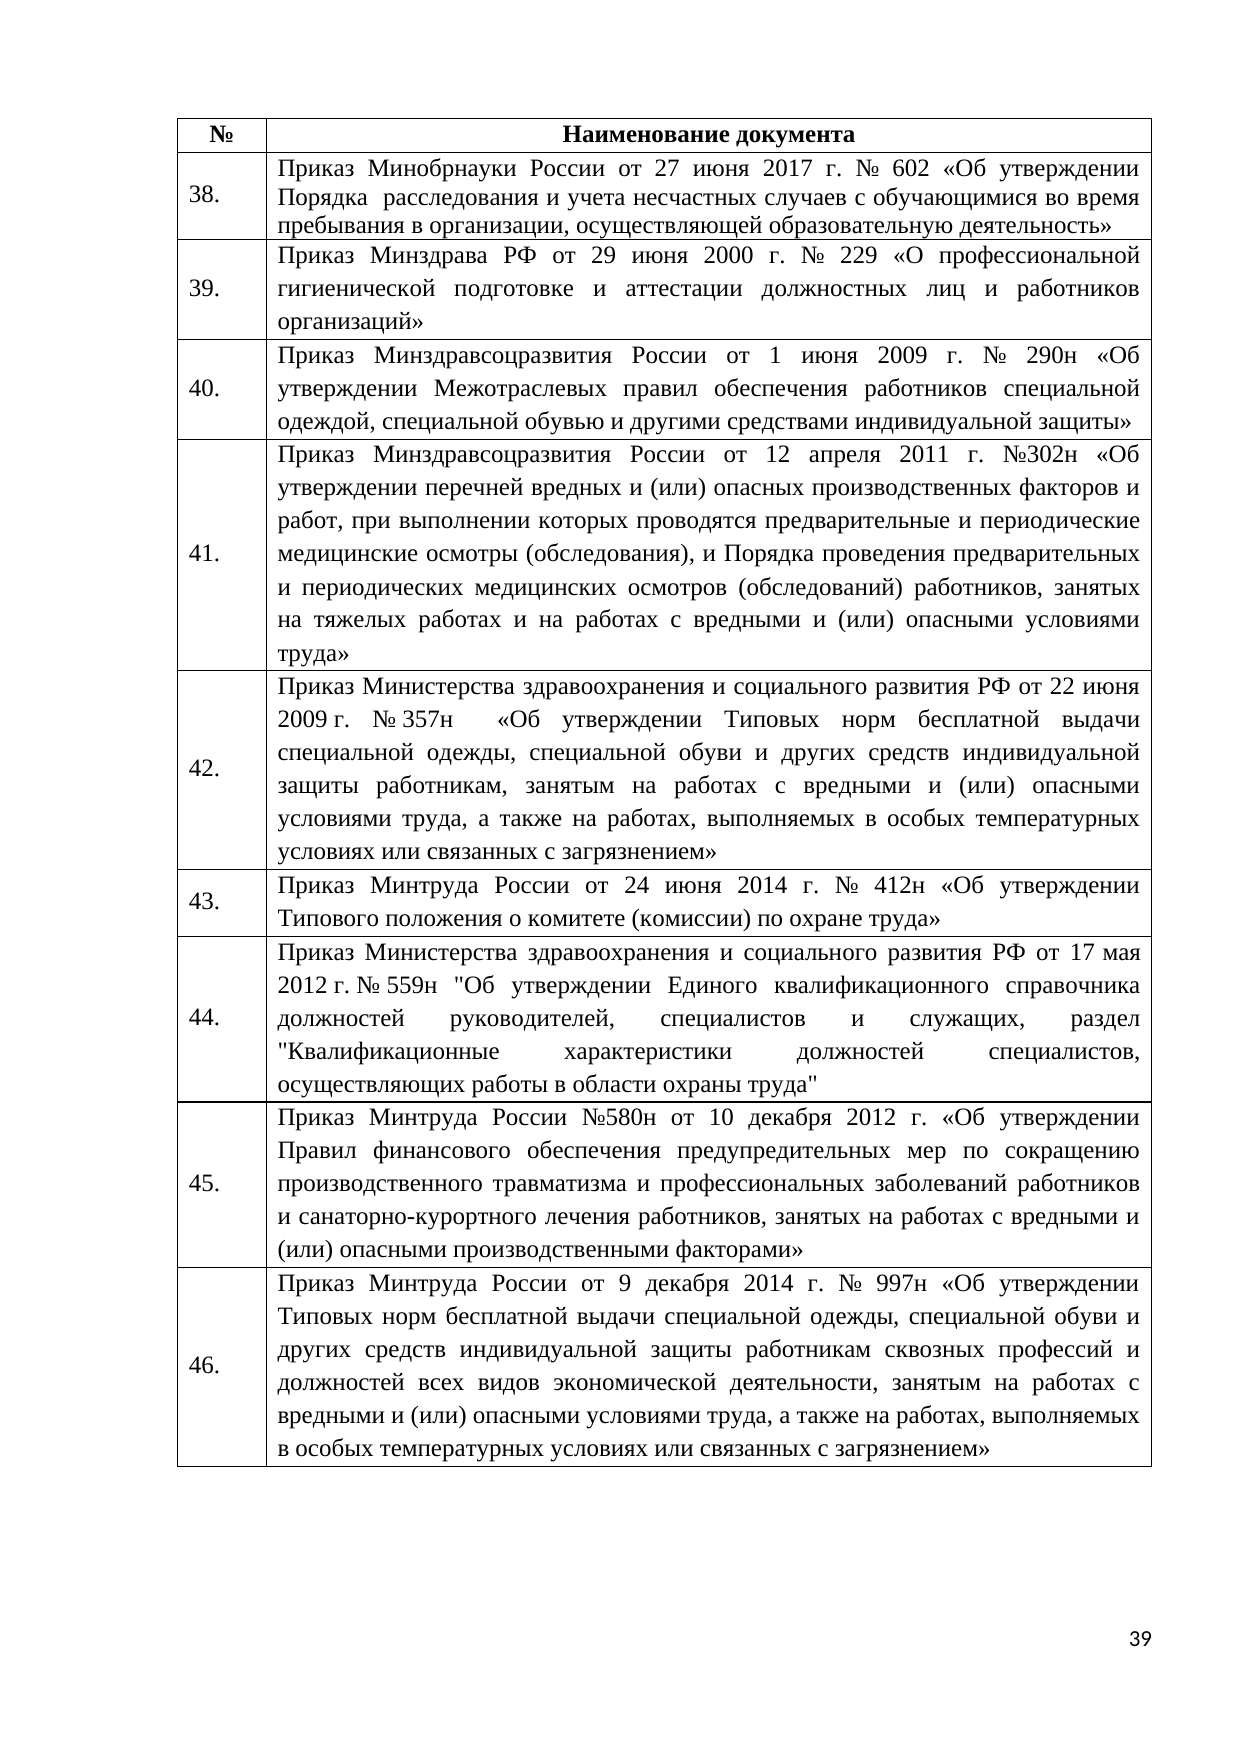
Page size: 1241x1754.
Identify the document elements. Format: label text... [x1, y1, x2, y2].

table_cell Приказ Минобрнауки России от 27 июня 2017 г. № 602 «Об утверждении Порядка расследования и учета несчастных случаев с обучающимися во время пребывания в организации, осуществляющей образовательную деятельность» [267, 153, 1151, 239]
table_cell Приказ Минтруда России от 9 декабря 2014 г. № 997н «Об утверждении Типовых норм бесплатной выдачи специальной одежды, специальной обуви и других средств индивидуальной защиты работникам сквозных профессий и должностей всех видов экономической деятельности, занятым на работах с вредными и (или) опасными условиями труда, а также на работах, выполняемых в особых температурных условиях или связанных с загрязнением» [267, 1268, 1151, 1466]
table_cell [178, 937, 266, 1101]
table_cell [178, 1103, 266, 1267]
table_cell Приказ Министерства здравоохранения и социального развития РФ от 17 мая 2012 г. № 559н "Об утверждении Единого квалификационного справочника должностей руководителей, специалистов и служащих, раздел "Квалификационные характеристики должностей специалистов, осуществляющих работы в области охраны труда" [267, 937, 1151, 1101]
table_cell [178, 671, 266, 869]
table_cell [178, 440, 266, 670]
table_cell [178, 153, 266, 239]
table_cell Приказ Минздрава РФ от 29 июня 2000 г. № 229 «О профессиональной гигиенической подготовке и аттестации должностных лиц и работников организаций» [267, 240, 1151, 339]
table_cell Приказ Минздравсоцразвития России от 1 июня 2009 г. № 290н «Об утверждении Межотраслевых правил обеспечения работников специальной одеждой, специальной обувью и другими средствами индивидуальной защиты» [267, 340, 1151, 438]
table_cell [178, 1268, 266, 1466]
table_header № [178, 119, 266, 152]
table_cell [178, 340, 266, 438]
table_header Наименование документа [267, 119, 1151, 152]
table_cell [178, 870, 266, 936]
table_cell Приказ Министерства здравоохранения и социального развития РФ от 22 июня 2009 г. № 357н «Об утверждении Типовых норм бесплатной выдачи специальной одежды, специальной обуви и других средств индивидуальной защиты работникам, занятым на работах с вредными и (или) опасными условиями труда, а также на работах, выполняемых в особых температурных условиях или связанных с загрязнением» [267, 671, 1151, 869]
table_cell [178, 240, 266, 339]
table_cell Приказ Минтруда России №580н от 10 декабря 2012 г. «Об утверждении Правил финансового обеспечения предупредительных мер по сокращению производственного травматизма и профессиональных заболеваний работников и санаторно-курортного лечения работников, занятых на работах с вредными и (или) опасными производственными факторами» [267, 1103, 1151, 1267]
table_cell Приказ Минздравсоцразвития России от 12 апреля 2011 г. №302н «Об утверждении перечней вредных и (или) опасных производственных факторов и работ, при выполнении которых проводятся предварительные и периодические медицинские осмотры (обследования), и Порядка проведения предварительных и периодических медицинских осмотров (обследований) работников, занятых на тяжелых работах и на работах с вредными и (или) опасными условиями труда» [267, 440, 1151, 670]
table_cell Приказ Минтруда России от 24 июня 2014 г. № 412н «Об утверждении Типового положения о комитете (комиссии) по охране труда» [267, 870, 1151, 936]
